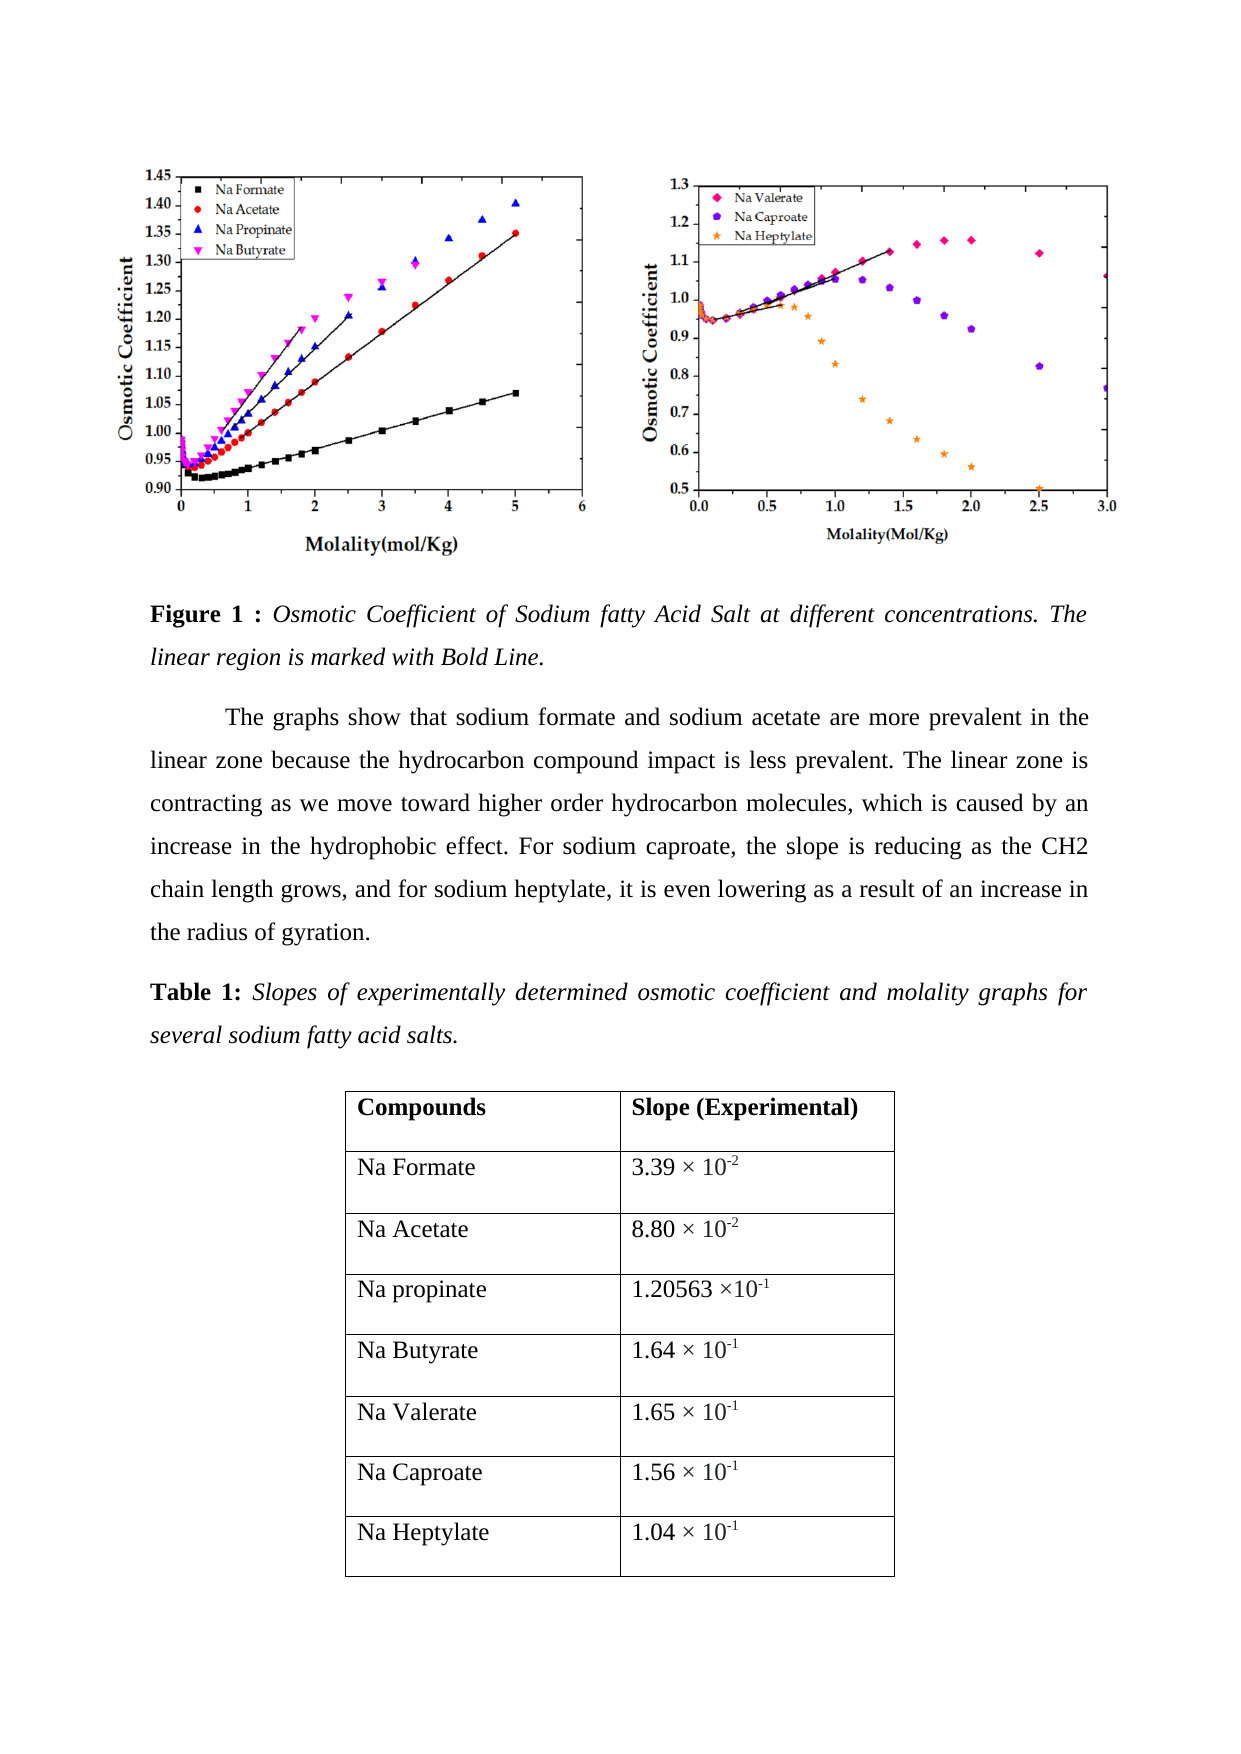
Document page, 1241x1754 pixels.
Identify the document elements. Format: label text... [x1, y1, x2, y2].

text Table 1: Slopes of experimentally determined osmotic coefficient and molality graphs for several sodium fatty acid salts. [150, 977, 1090, 1049]
table_cell Na Acetate [346, 1214, 620, 1273]
table_cell Na propinate [346, 1275, 620, 1334]
table_cell 3.39 × 10-2 [621, 1152, 894, 1213]
table_cell 1.65 × 10-1 [621, 1397, 894, 1456]
table_cell Na Valerate [346, 1397, 620, 1456]
picture [633, 167, 1127, 554]
table_cell 1.64 × 10-1 [621, 1335, 894, 1396]
table_cell 1.20563 ×10-1 [621, 1275, 894, 1334]
table_cell 1.56 × 10-1 [621, 1457, 894, 1516]
table_cell Na Heptylate [346, 1517, 620, 1576]
table_cell 1.04 × 10-1 [621, 1517, 894, 1576]
picture [113, 160, 604, 559]
text The graphs show that sodium formate and sodium acetate are more prevalent in the linear zone because the hydrocarbon compound impact is less prevalent. The linear zone is contracting as we move toward higher order hydrocarbon molecules, which is caused by an increase in the hydrophobic effect. For sodium caproate, the slope is reducing as the CH2 chain length grows, and for sodium heptylate, it is even lowering as a result of an increase in the radius of gyration. [150, 702, 1090, 946]
table_cell 8.80 × 10-2 [621, 1214, 894, 1273]
table_cell Na Butyrate [346, 1335, 620, 1396]
table_header Compounds [346, 1092, 620, 1151]
table_cell Na Formate [346, 1152, 620, 1213]
table_cell Na Caproate [346, 1457, 620, 1516]
table_header Slope (Experimental) [621, 1092, 894, 1151]
